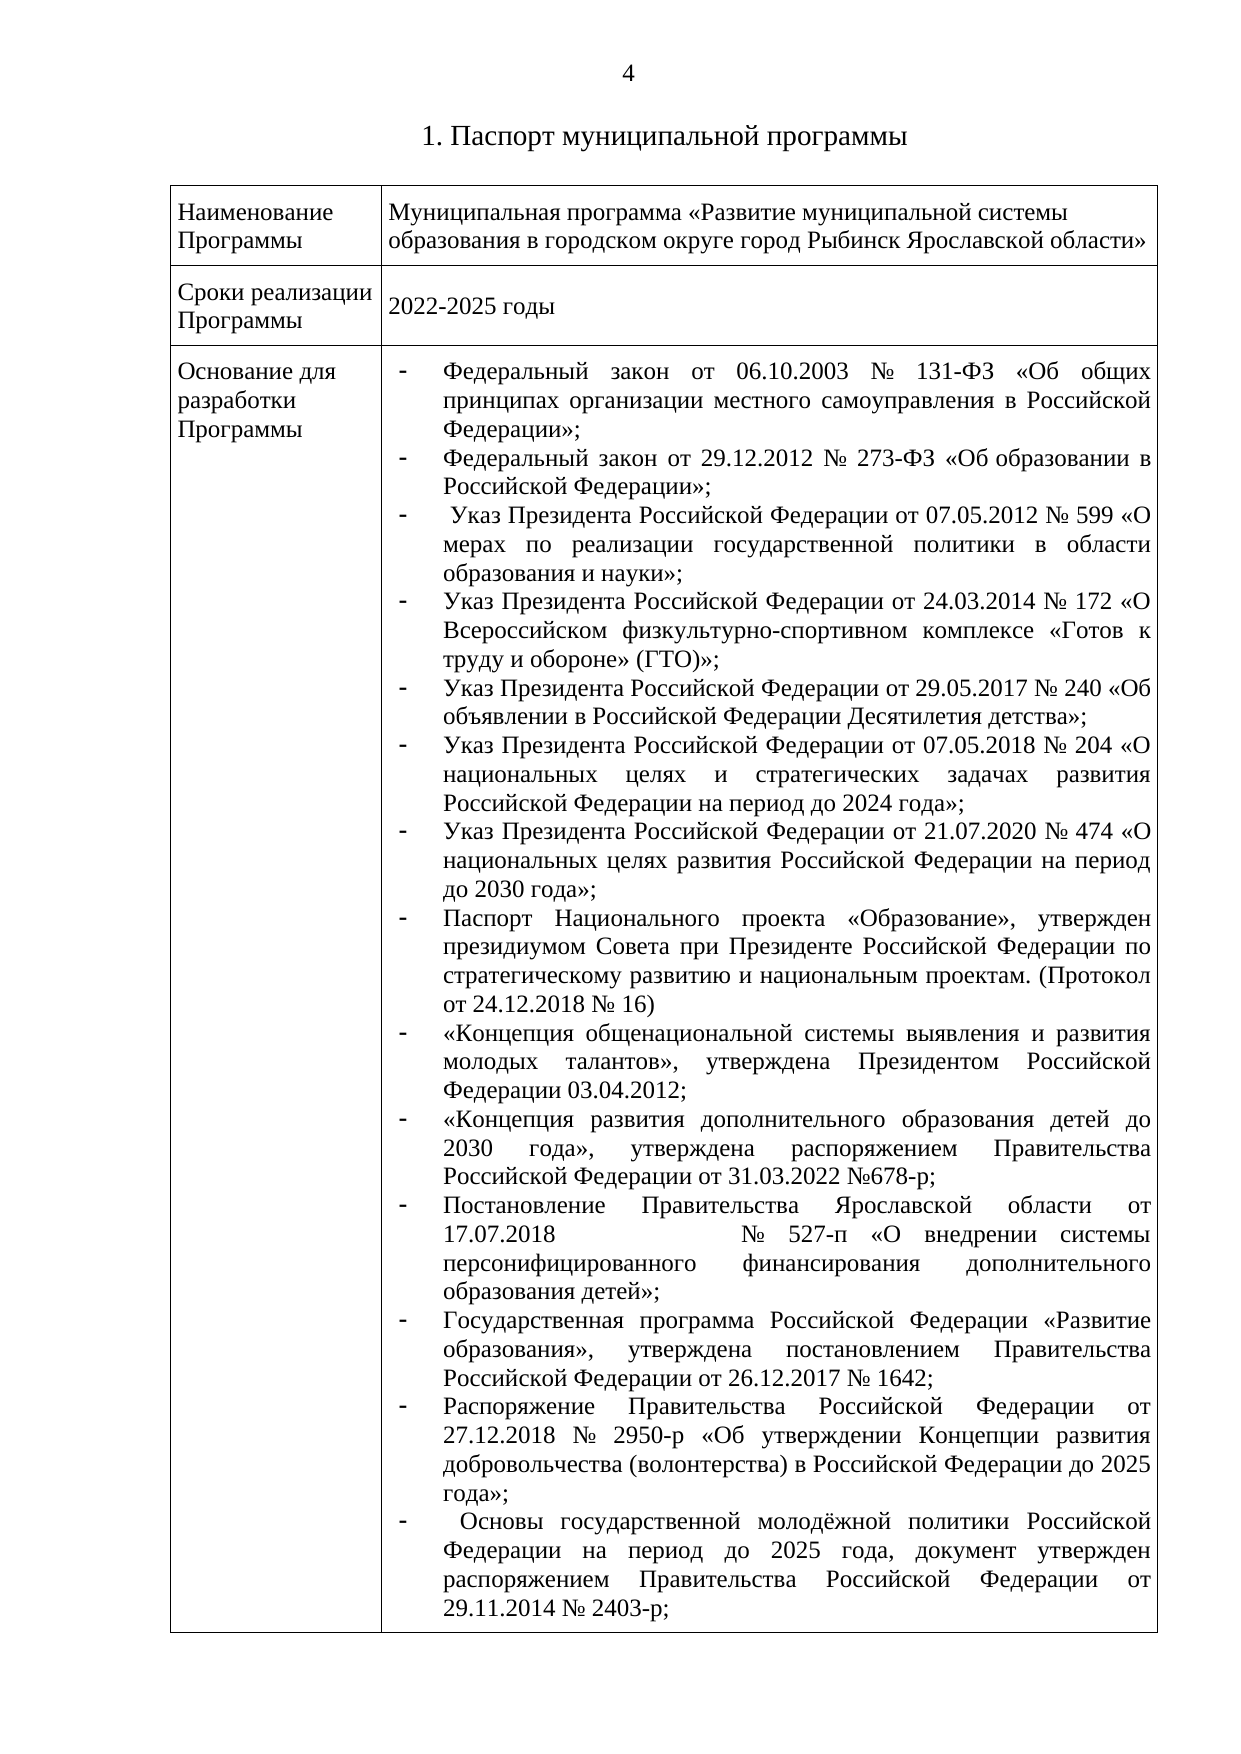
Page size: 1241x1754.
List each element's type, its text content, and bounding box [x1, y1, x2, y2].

subtitle 1. Паспорт муниципальной программы [177, 118, 1152, 152]
table_header Муниципальная программа «Развитие муниципальной системы образования в городском округе город Рыбинск Ярославской области» [382, 186, 1157, 265]
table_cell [382, 346, 1157, 1632]
table_cell 2022-2025 годы [382, 266, 1157, 345]
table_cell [171, 346, 381, 1632]
table_cell Сроки реализации Программы [171, 266, 381, 345]
table_header Наименование Программы [171, 186, 381, 265]
